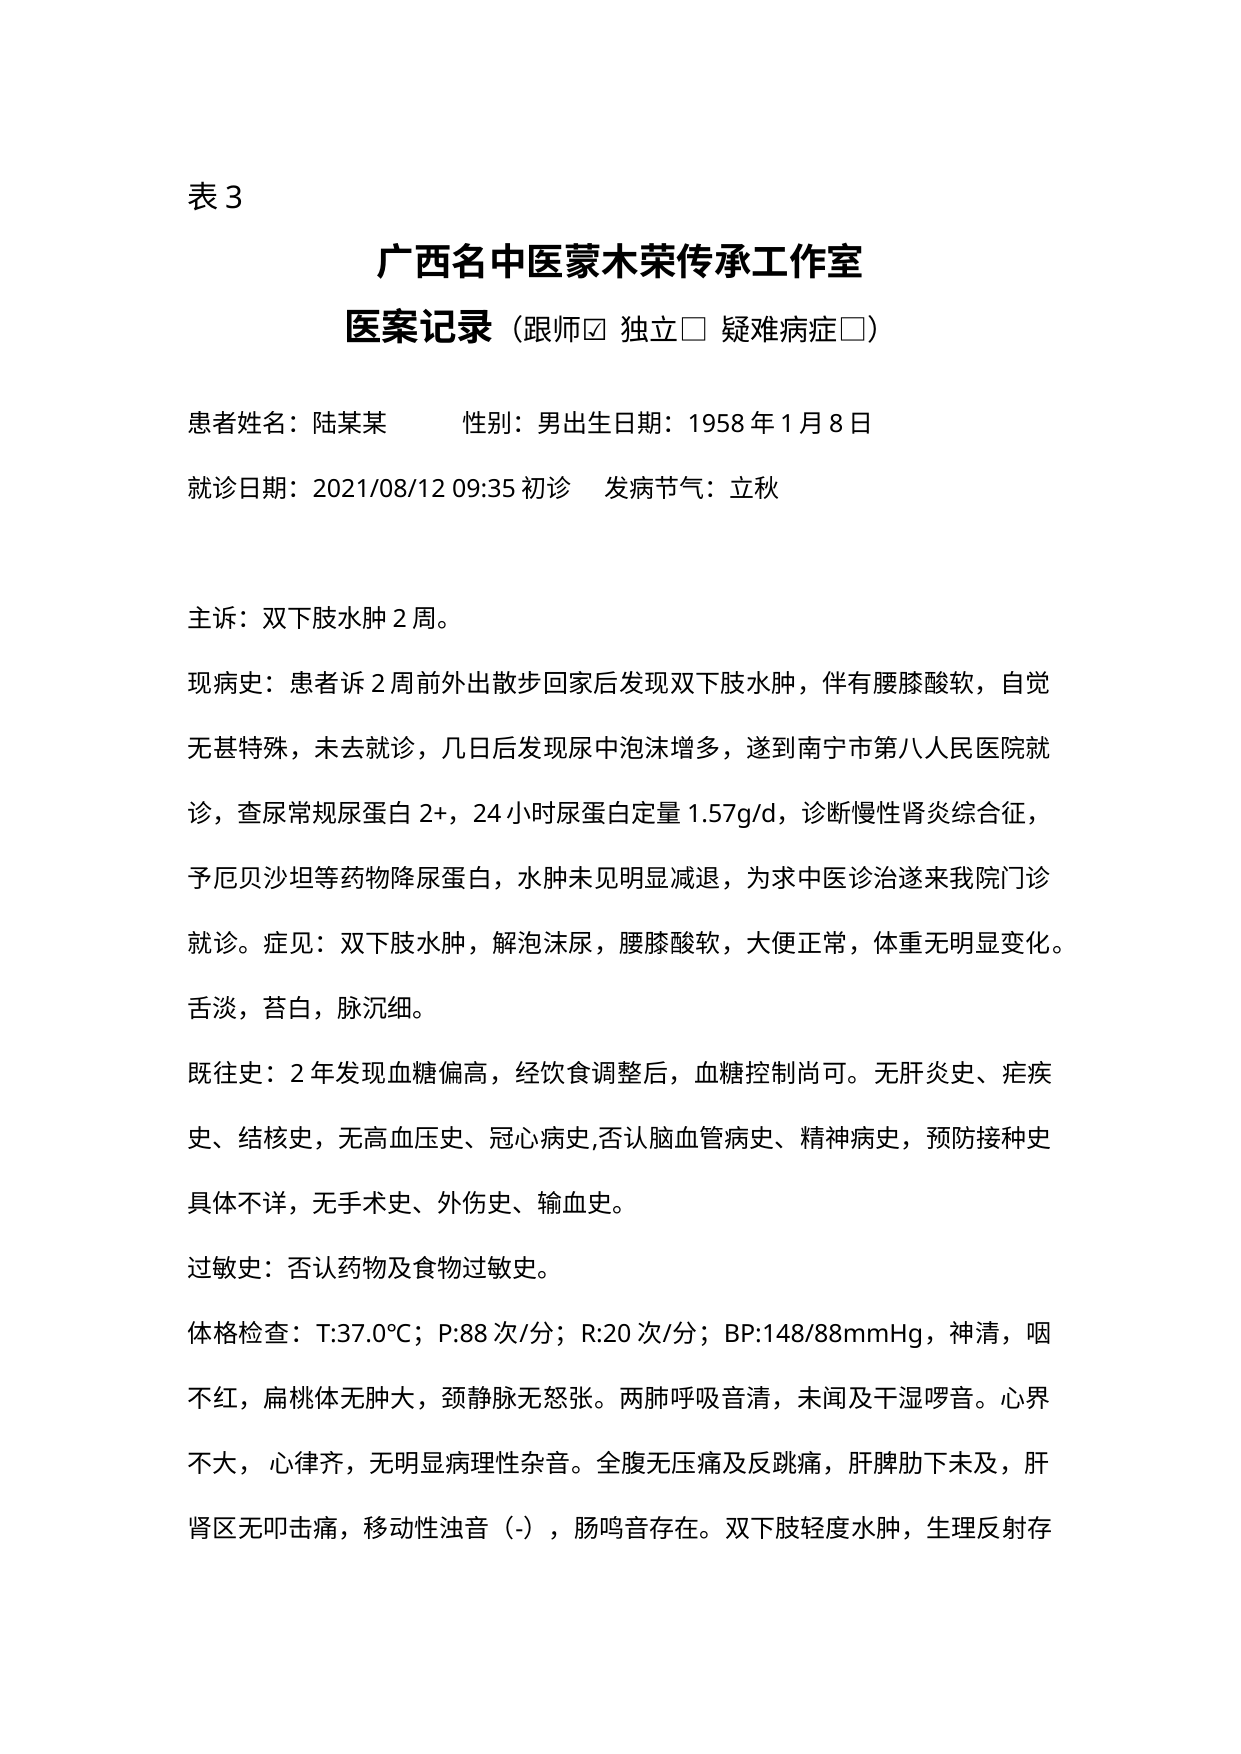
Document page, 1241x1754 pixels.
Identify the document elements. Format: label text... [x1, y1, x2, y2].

text 现病史：患者诉2周前外出散步回家后发现双下肢水肿，伴有腰膝酸软，自觉无甚特殊，未去就诊，几日后发现尿中泡沫增多，遂到南宁市第八人民医院就诊，查尿常规尿蛋白 2+，24小时尿蛋白定量1.57g/d，诊断慢性肾炎综合征，予厄贝沙坦等药物降尿蛋白，水肿未见明显减退，为求中医诊治遂来我院门诊就诊。症见：双下肢水肿，解泡沫尿，腰膝酸软，大便正常，体重无明显变化。舌淡，苔白，脉沉细。 [187, 649, 1053, 1039]
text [187, 1299, 1053, 1559]
text 就诊日期：2021/08/12 09:35初诊 发病节气：立秋 [187, 454, 1053, 519]
text 既往史：2年发现血糖偏高，经饮食调整后，血糖控制尚可。无肝炎史、疟疾史、结核史，无高血压史、冠心病史,否认脑血管病史、精神病史，预防接种史具体不详，无手术史、外伤史、输血史。 [187, 1039, 1053, 1234]
text 表3 [187, 162, 1053, 227]
text 广西名中医蒙木荣传承工作室 [187, 227, 1053, 292]
text 过敏史：否认药物及食物过敏史。 [187, 1234, 1053, 1299]
text 医案记录（跟师☑ 独立□ 疑难病症□） [187, 292, 1053, 357]
text 主诉：双下肢水肿2周。 [187, 584, 1053, 649]
text 患者姓名：陆某某 性别：男出生日期：1958年1月8日 [187, 389, 1053, 454]
